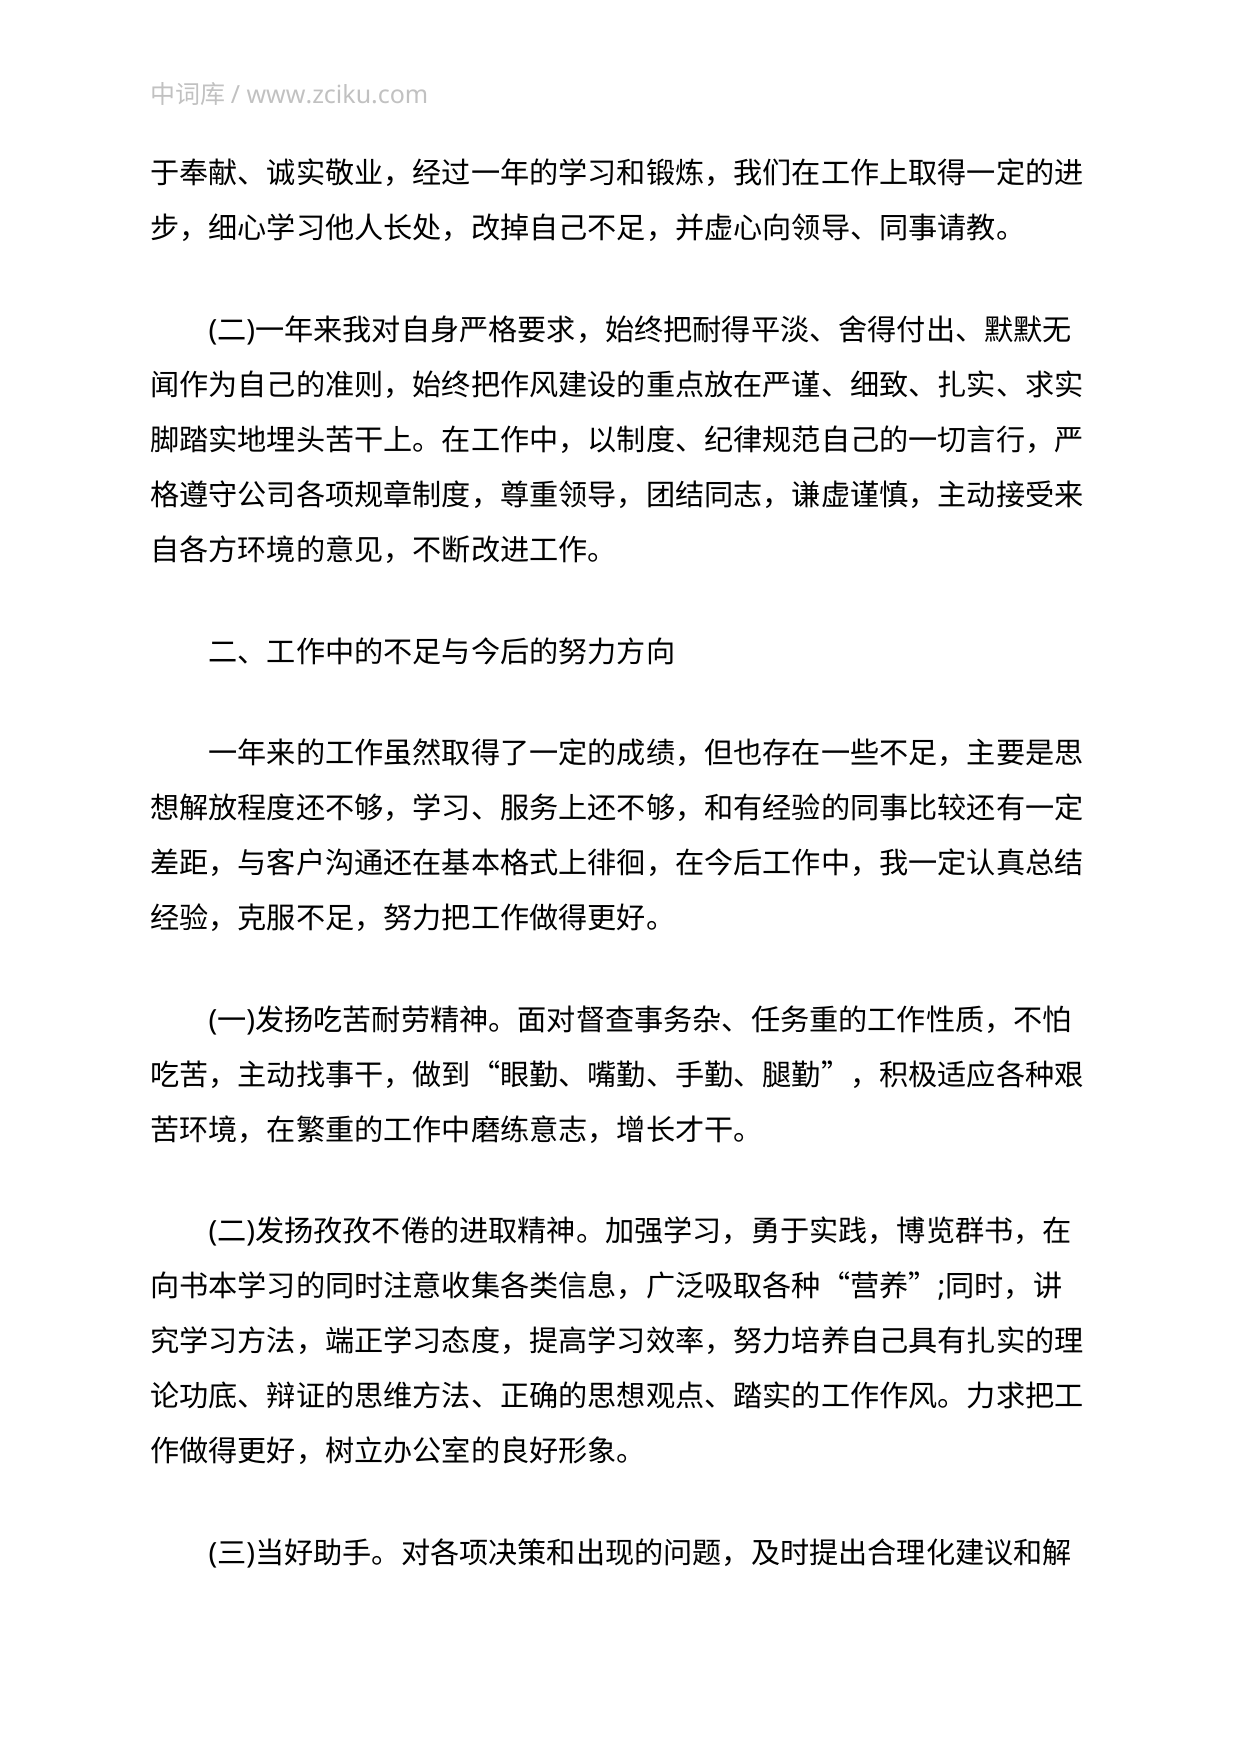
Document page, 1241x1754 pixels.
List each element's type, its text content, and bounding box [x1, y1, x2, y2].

text (二)一年来我对自身严格要求，始终把耐得平淡、舍得付出、默默无闻作为自己的准则，始终把作风建设的重点放在严谨、细致、扎实、求实脚踏实地埋头苦干上。在工作中，以制度、纪律规范自己的一切言行，严格遵守公司各项规章制度，尊重领导，团结同志，谦虚谨慎，主动接受来自各方环境的意见，不断改进工作。 [150, 307, 1090, 569]
text (二)发扬孜孜不倦的进取精神。加强学习，勇于实践，博览群书，在向书本学习的同时注意收集各类信息，广泛吸取各种“营养”;同时，讲究学习方法，端正学习态度，提高学习效率，努力培养自己具有扎实的理论功底、辩证的思维方法、正确的思想观点、踏实的工作作风。力求把工作做得更好，树立办公室的良好形象。 [150, 1208, 1090, 1470]
text 一年来的工作虽然取得了一定的成绩，但也存在一些不足，主要是思想解放程度还不够，学习、服务上还不够，和有经验的同事比较还有一定差距，与客户沟通还在基本格式上徘徊，在今后工作中，我一定认真总结经验，克服不足，努力把工作做得更好。 [150, 730, 1090, 937]
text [150, 1529, 1090, 1572]
text (一)发扬吃苦耐劳精神。面对督查事务杂、任务重的工作性质，不怕吃苦，主动找事干，做到“眼勤、嘴勤、手勤、腿勤”，积极适应各种艰苦环境，在繁重的工作中磨练意志，增长才干。 [150, 996, 1090, 1148]
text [150, 150, 1090, 247]
text 二、工作中的不足与今后的努力方向 [150, 628, 1090, 670]
